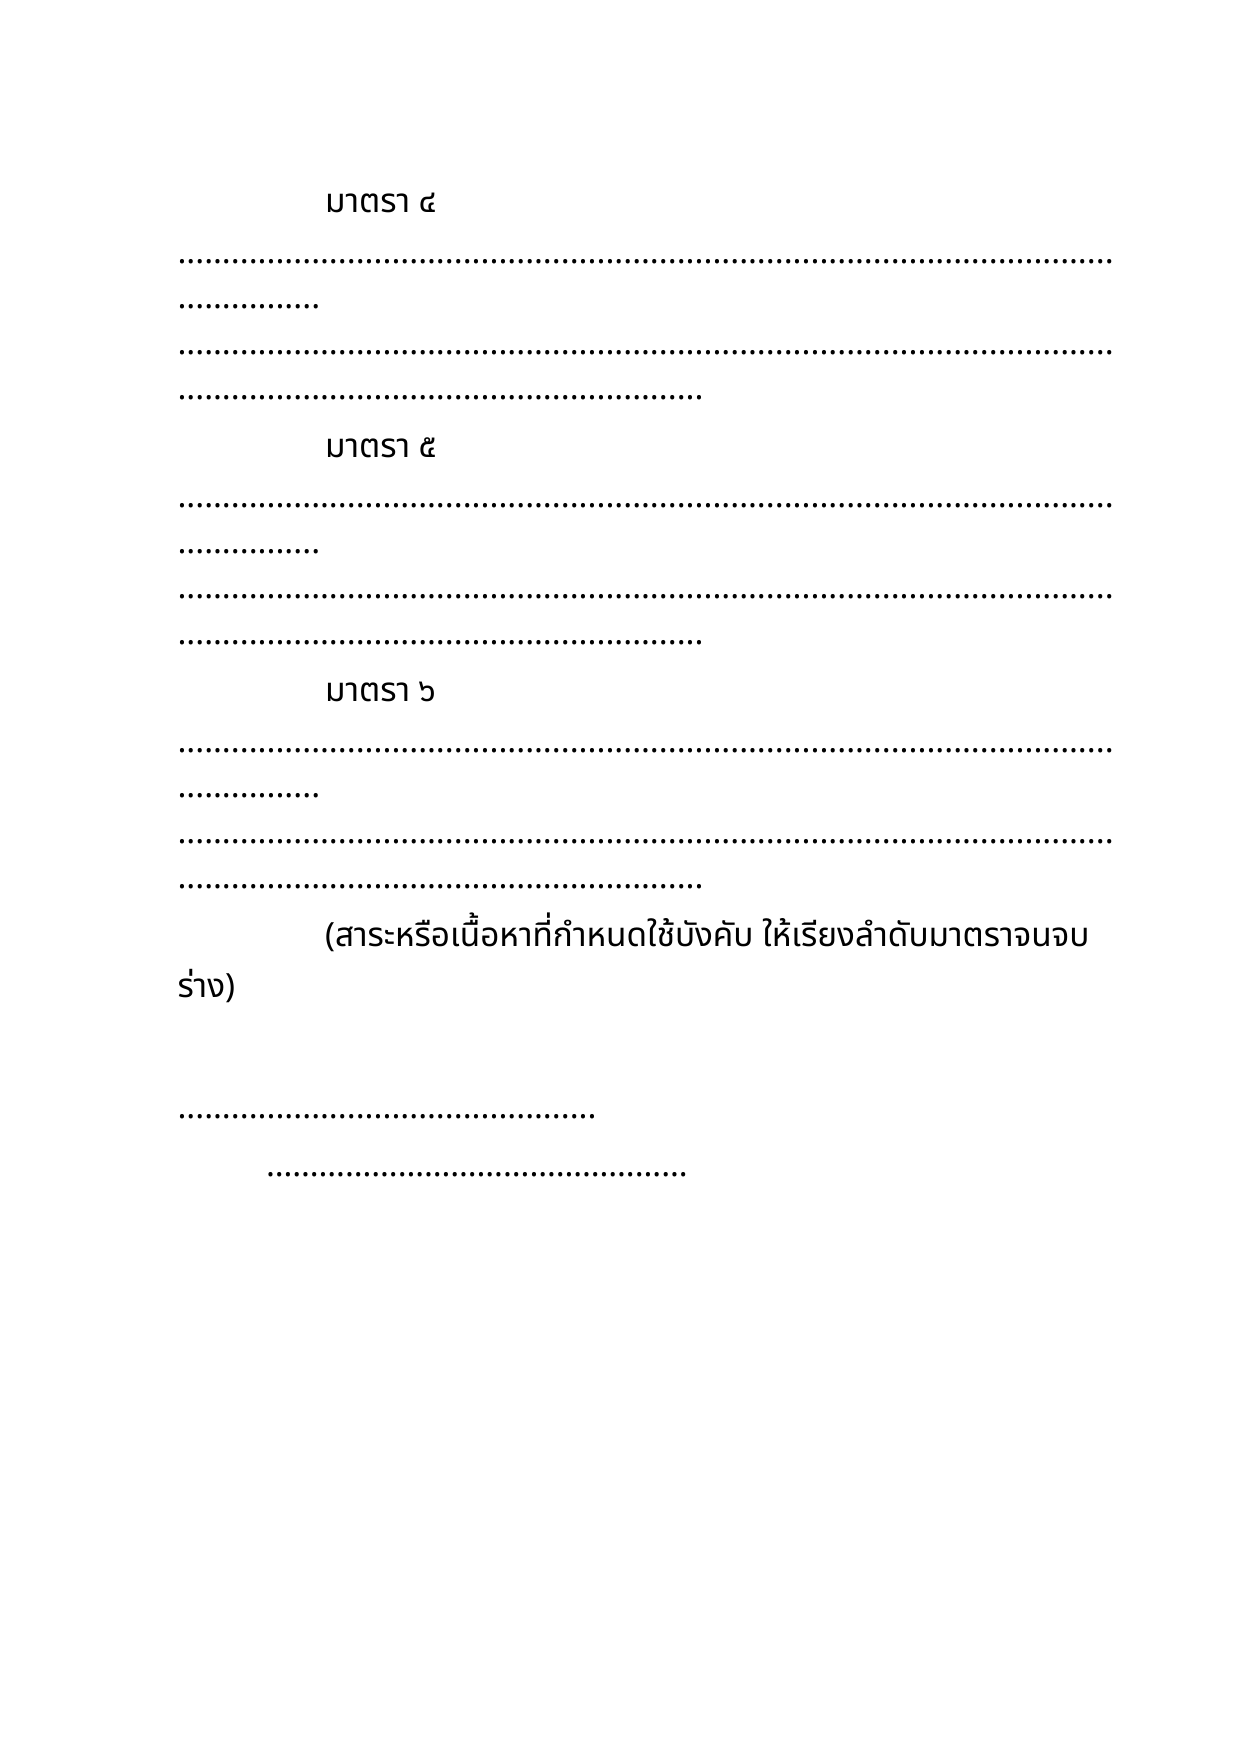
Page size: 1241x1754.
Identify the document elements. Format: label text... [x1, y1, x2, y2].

text (สาระหรือเนื้อหาที่กำหนดใช้บังคับ ให้เรียงลำดับมาตราจนจบร่าง) [177, 911, 1122, 1012]
text ............................................... [177, 1083, 1122, 1128]
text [177, 318, 1122, 409]
text มาตรา ๖ ......................................................................................................................... [177, 666, 1122, 808]
text มาตรา ๕ ......................................................................................................................... [177, 422, 1122, 563]
text ………………………………………… [177, 1141, 1122, 1186]
text มาตรา ๔ ......................................................................................................................... [177, 177, 1122, 318]
